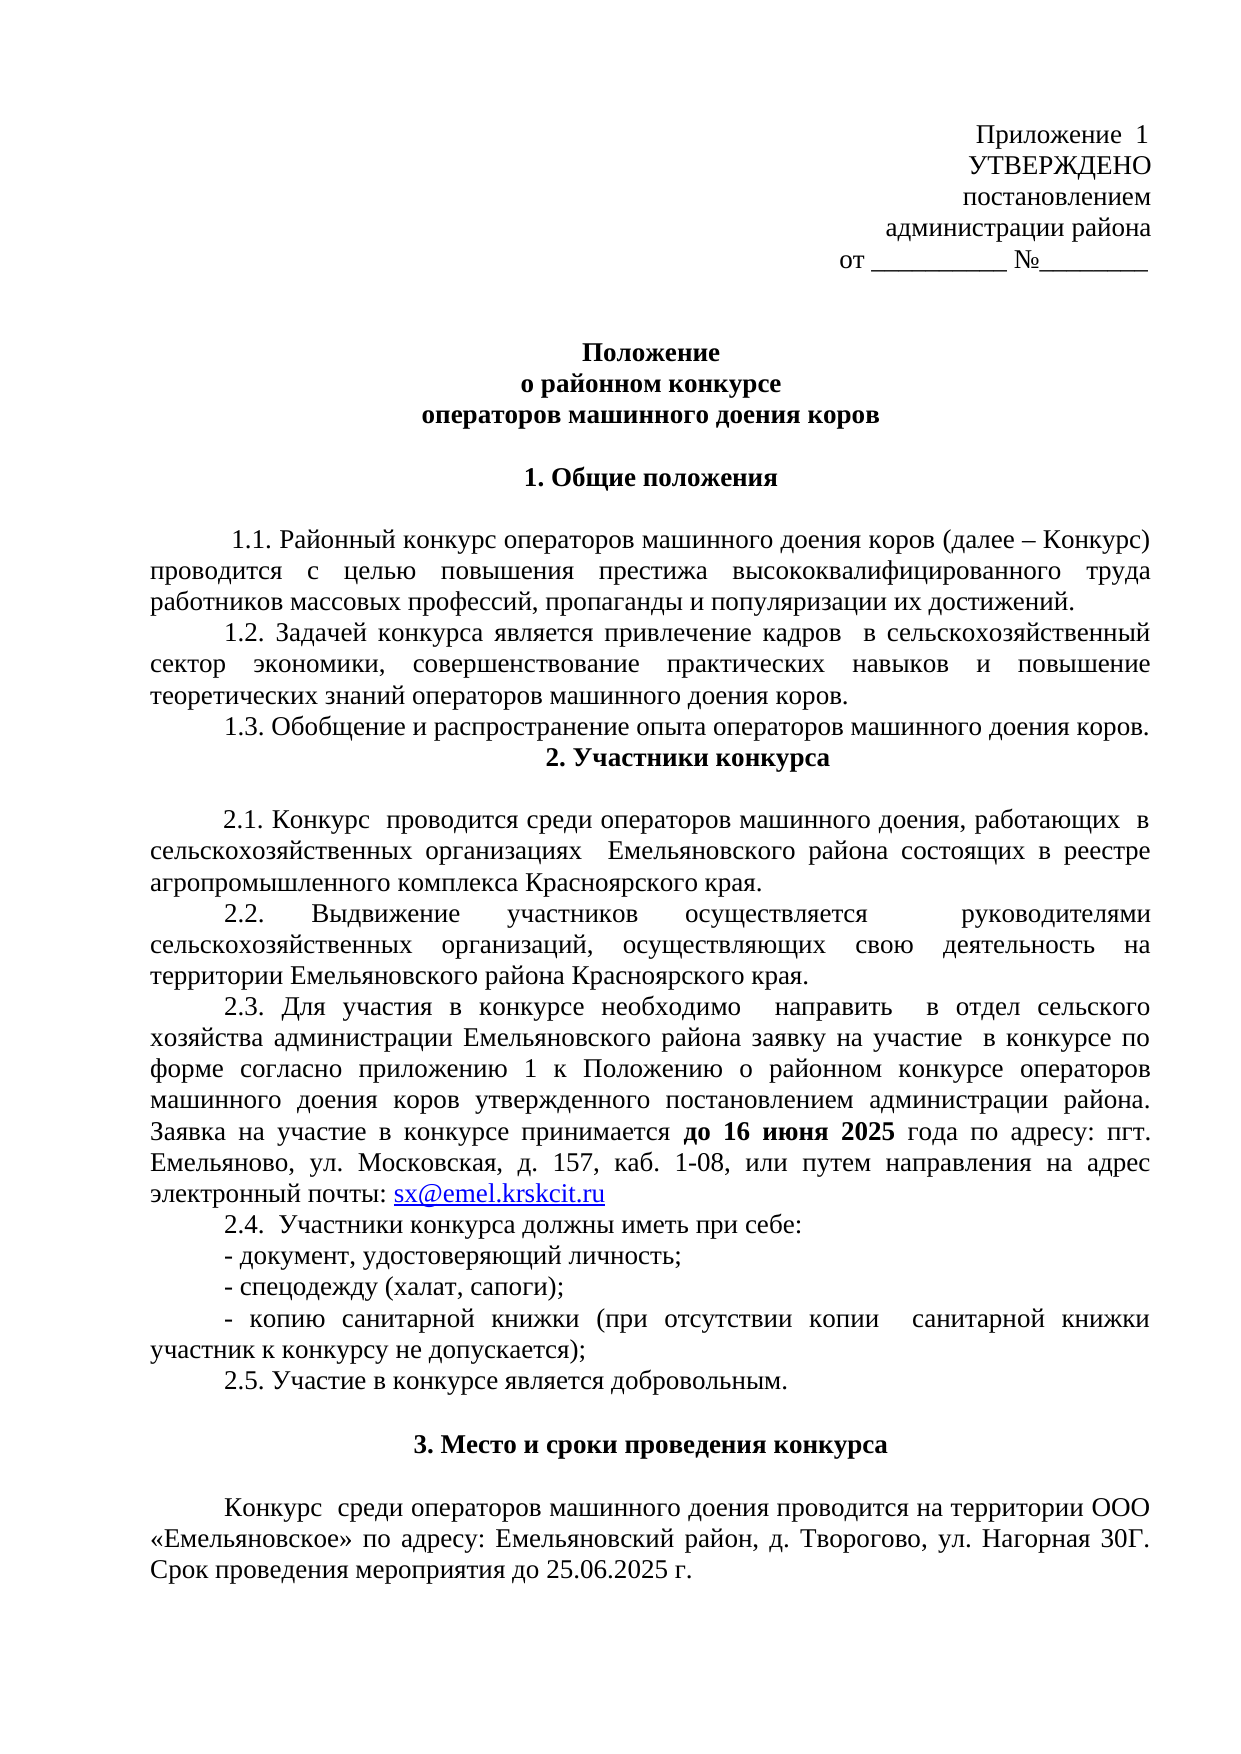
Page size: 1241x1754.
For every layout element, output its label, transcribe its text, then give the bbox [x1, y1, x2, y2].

text 3. Место и сроки проведения конкурса [150, 1429, 1152, 1460]
text - спецодежду (халат, сапоги); [150, 1271, 1152, 1302]
text администрации района [150, 212, 1152, 243]
text от __________ №________ [150, 243, 1152, 274]
text о районном конкурсе [150, 367, 1152, 398]
text - копию санитарной книжки (при отсутствии копии санитарной книжки участник к конкурсу не допускается); [150, 1302, 1152, 1364]
text операторов машинного доения коров [150, 398, 1152, 429]
text 1.3. Обобщение и распространение опыта операторов машинного доения коров. [150, 710, 1152, 741]
text 2.2. Выдвижение участников осуществляется руководителями сельскохозяйственных организаций, осуществляющих свою деятельность на территории Емельяновского района Красноярского края. [150, 897, 1152, 990]
text Приложение 1 [150, 118, 1152, 149]
text 1.1. Районный конкурс операторов машинного доения коров (далее – Конкурс) проводится с целью повышения престижа высококвалифицированного труда работников массовых профессий, пропаганды и популяризации их достижений. [150, 523, 1152, 616]
text Положение [150, 336, 1152, 367]
text Конкурс среди операторов машинного доения проводится на территории ООО «Емельяновское» по адресу: Емельяновский район, д. Творогово, ул. Нагорная 30Г. Срок проведения мероприятия до 25.06.2025 г. [150, 1491, 1152, 1584]
text 2.5. Участие в конкурсе является добровольным. [150, 1364, 1152, 1395]
text 2.3. Для участия в конкурсе необходимо направить в отдел сельского хозяйства администрации Емельяновского района заявку на участие в конкурсе по форме согласно приложению 1 к Положению о районном конкурсе операторов машинного доения коров утвержденного постановлением администрации района. Заявка на участие в конкурсе принимается до 16 июня 2025 года по адресу: пгт. Емельяново, ул. Московская, д. 157, каб. 1-08, или путем направления на адрес электронный почты: sx@emel.krskcit.ru [150, 990, 1152, 1208]
text 2.1. Конкурс проводится среди операторов машинного доения, работающих в сельскохозяйственных организациях Емельяновского района состоящих в реестре агропромышленного комплекса Красноярского края. [150, 803, 1152, 897]
text - документ, удостоверяющий личность; [150, 1239, 1152, 1271]
text 2. Участники конкурса [150, 741, 1152, 772]
text 1.2. Задачей конкурса является привлечение кадров в сельскохозяйственный сектор экономики, совершенствование практических навыков и повышение теоретических знаний операторов машинного доения коров. [150, 616, 1152, 710]
text УТВЕРЖДЕНО [150, 149, 1152, 180]
text постановлением [150, 180, 1152, 212]
text 1. Общие положения [150, 461, 1152, 492]
text 2.4. Участники конкурса должны иметь при себе: [150, 1208, 1152, 1239]
